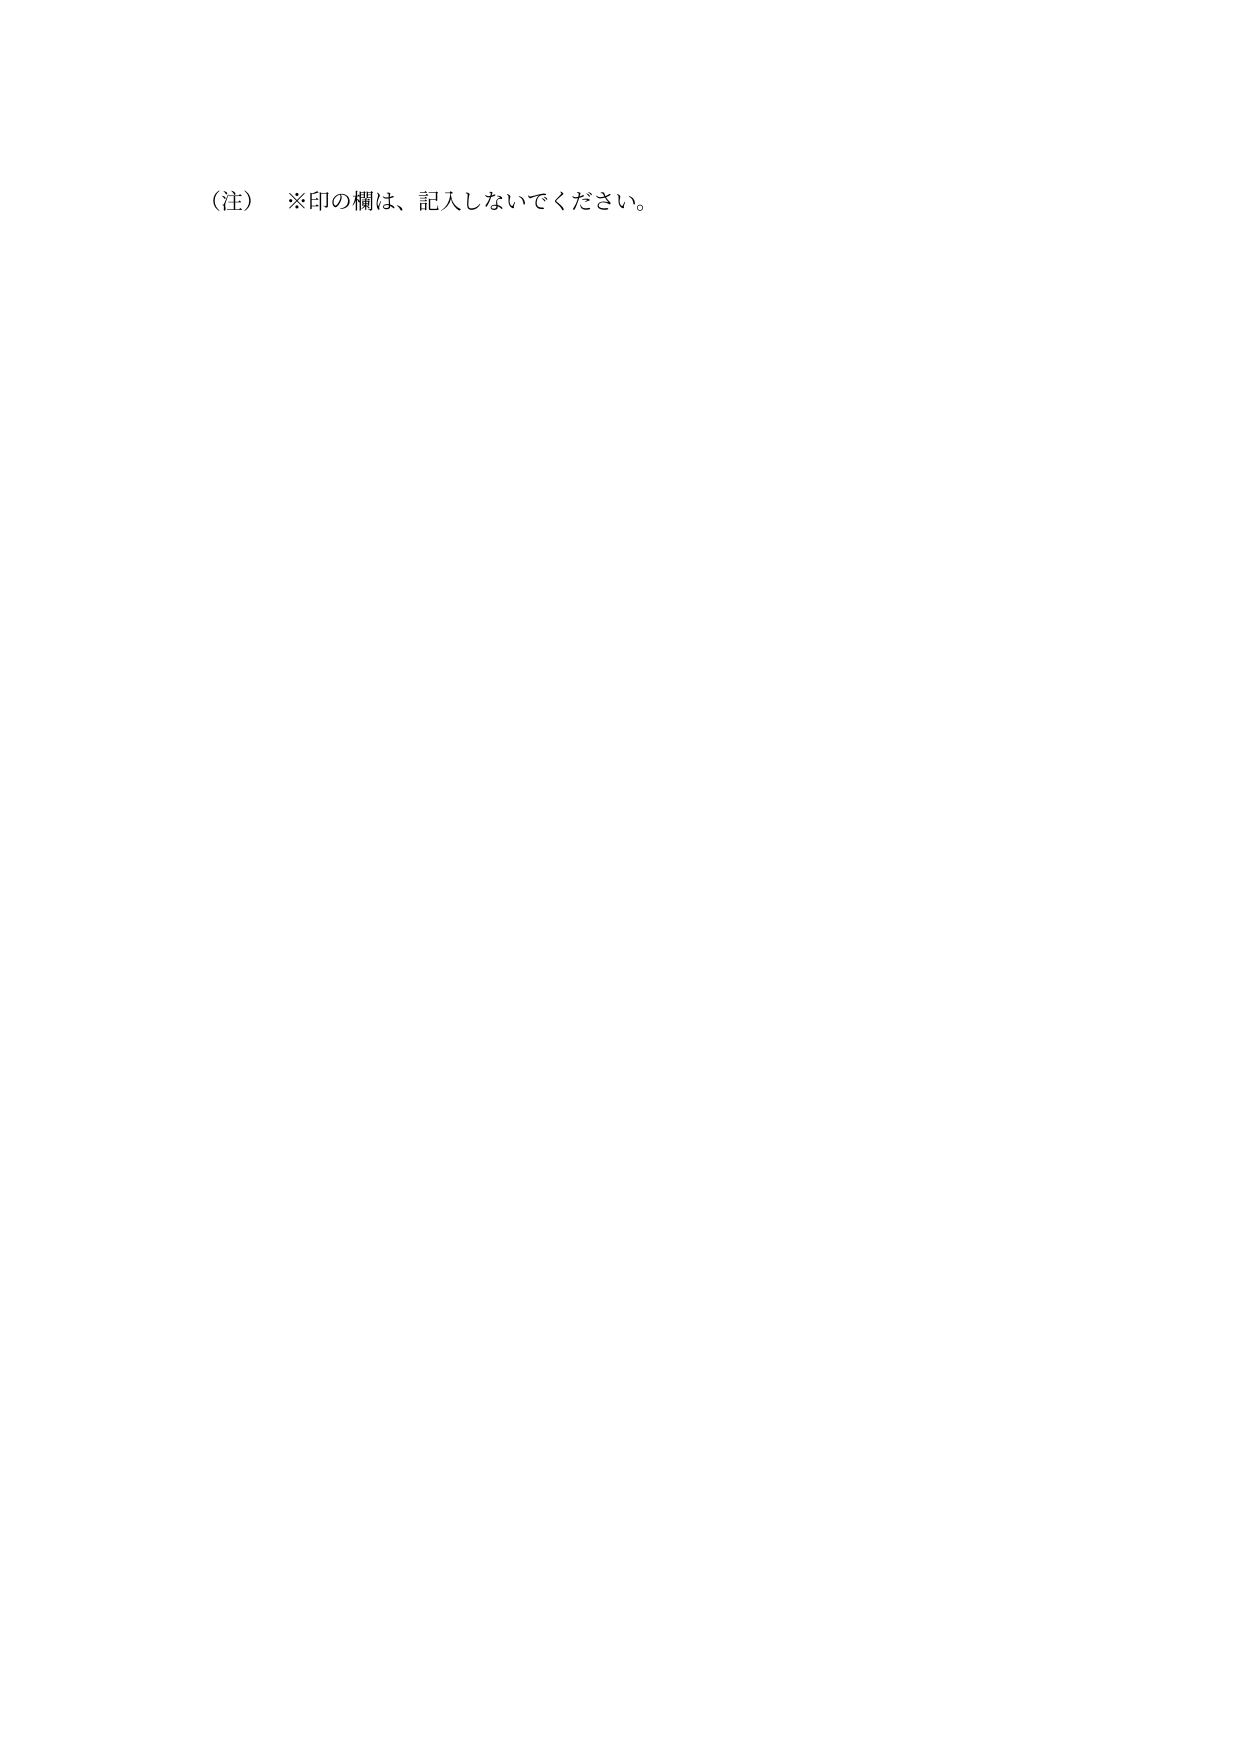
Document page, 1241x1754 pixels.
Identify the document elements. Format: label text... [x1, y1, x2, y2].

text （注） ※印の欄は、記入しないでください。 [177, 182, 1063, 217]
